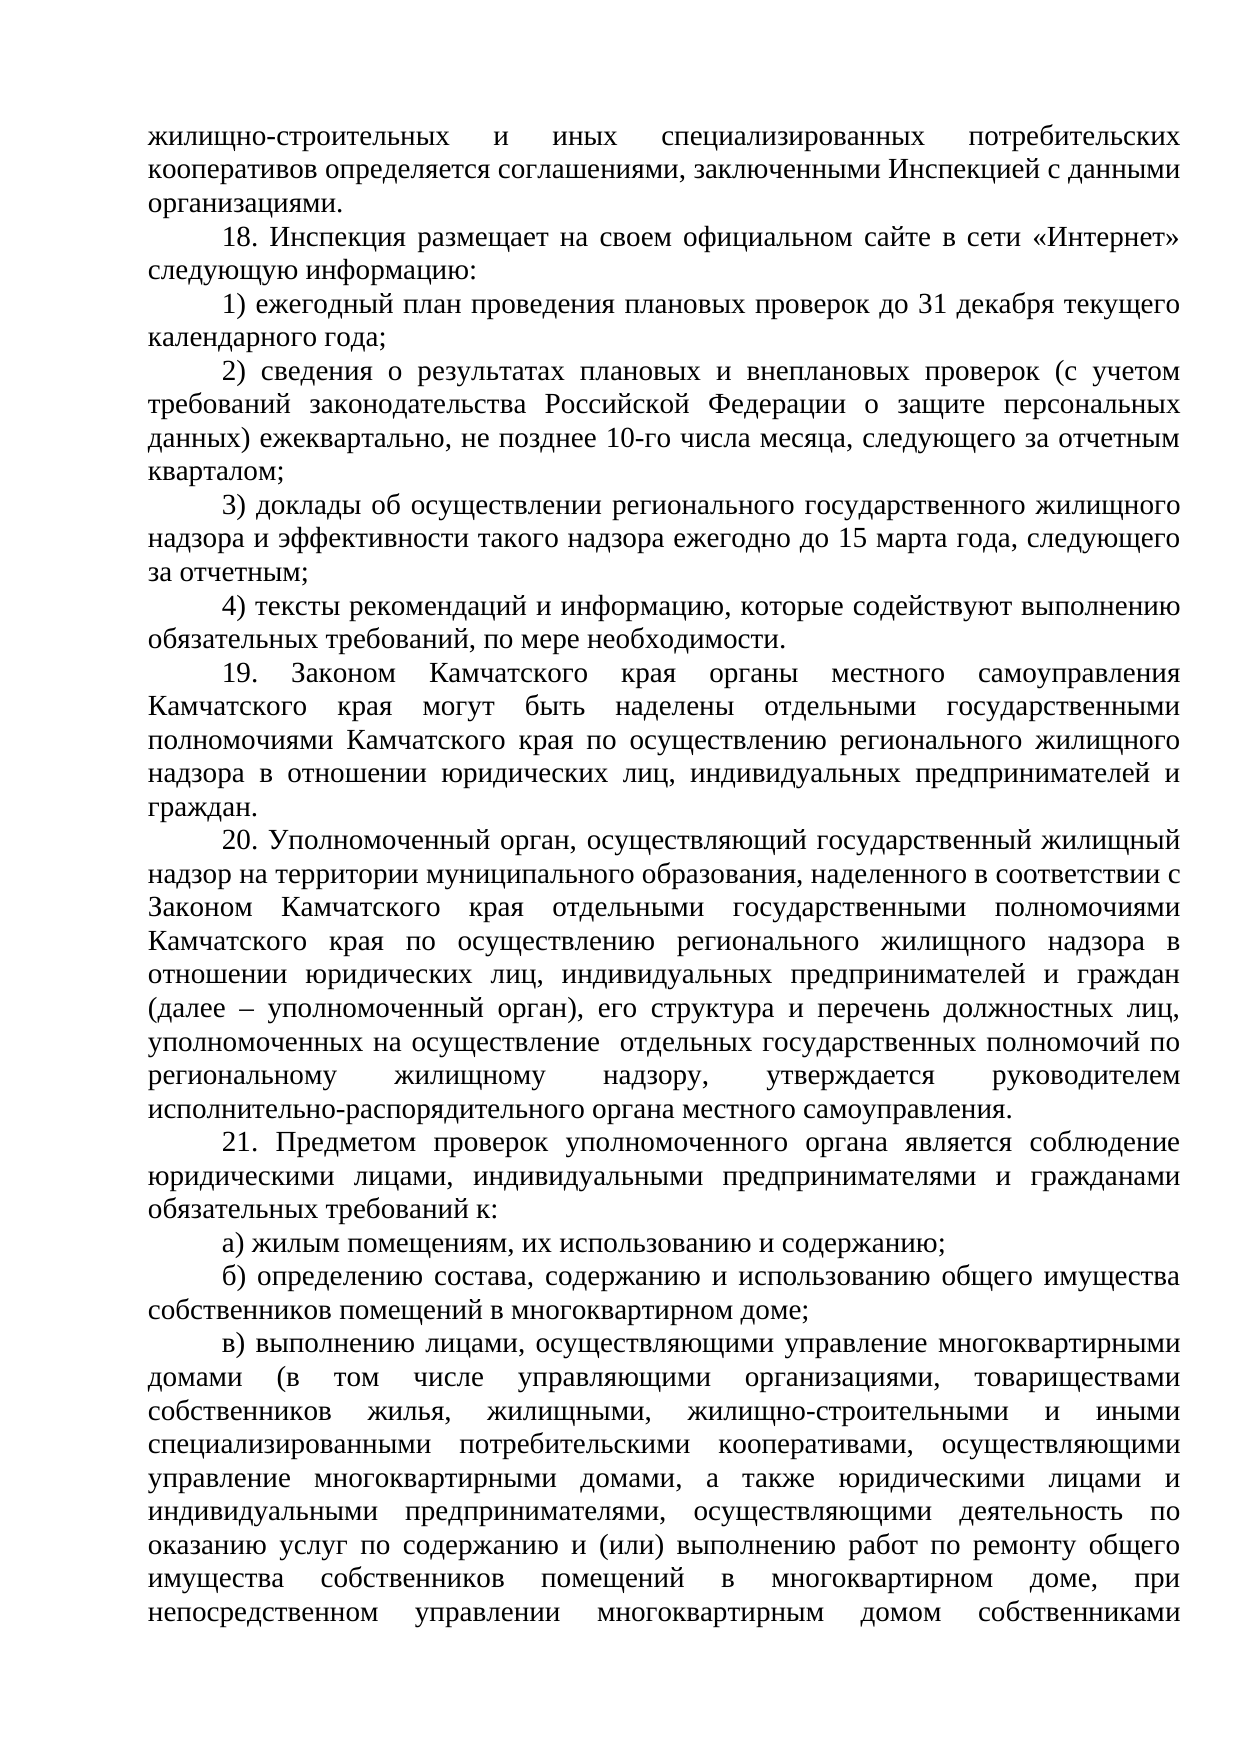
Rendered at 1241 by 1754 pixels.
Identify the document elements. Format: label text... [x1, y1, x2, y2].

text б) определению состава, содержанию и использованию общего имущества собственников помещений в многоквартирном доме; [148, 1258, 1181, 1326]
text 19. Законом Камчатского края органы местного самоуправления Камчатского края могут быть наделены отдельными государственными полномочиями Камчатского края по осуществлению регионального жилищного надзора в отношении юридических лиц, индивидуальных предпринимателей и граждан. [148, 655, 1181, 822]
text 4) тексты рекомендаций и информацию, которые содействуют выполнению обязательных требований, по мере необходимости. [148, 588, 1181, 655]
text 20. Уполномоченный орган, осуществляющий государственный жилищный надзор на территории муниципального образования, наделенного в соответствии с Законом Камчатского края отдельными государственными полномочиями Камчатского края по осуществлению регионального жилищного надзора в отношении юридических лиц, индивидуальных предпринимателей и граждан (далее – уполномоченный орган), его структура и перечень должностных лиц, уполномоченных на осуществление отдельных государственных полномочий по региональному жилищному надзору, утверждается руководителем исполнительно-распорядительного органа местного самоуправления. [148, 822, 1181, 1124]
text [148, 118, 1181, 219]
text 1) ежегодный план проведения плановых проверок до 31 декабря текущего календарного года; [148, 286, 1181, 353]
text 21. Предметом проверок уполномоченного органа является соблюдение юридическими лицами, индивидуальными предпринимателями и гражданами обязательных требований к: [148, 1124, 1181, 1225]
text 18. Инспекция размещает на своем официальном сайте в сети «Интернет» следующую информацию: [148, 219, 1181, 286]
text 2) сведения о результатах плановых и внеплановых проверок (с учетом требований законодательства Российской Федерации о защите персональных данных) ежеквартально, не позднее 10-го числа месяца, следующего за отчетным кварталом; [148, 353, 1181, 487]
text 3) доклады об осуществлении регионального государственного жилищного надзора и эффективности такого надзора ежегодно до 15 марта года, следующего за отчетным; [148, 487, 1181, 588]
text а) жилым помещениям, их использованию и содержанию; [148, 1225, 1181, 1258]
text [148, 1326, 1181, 1627]
